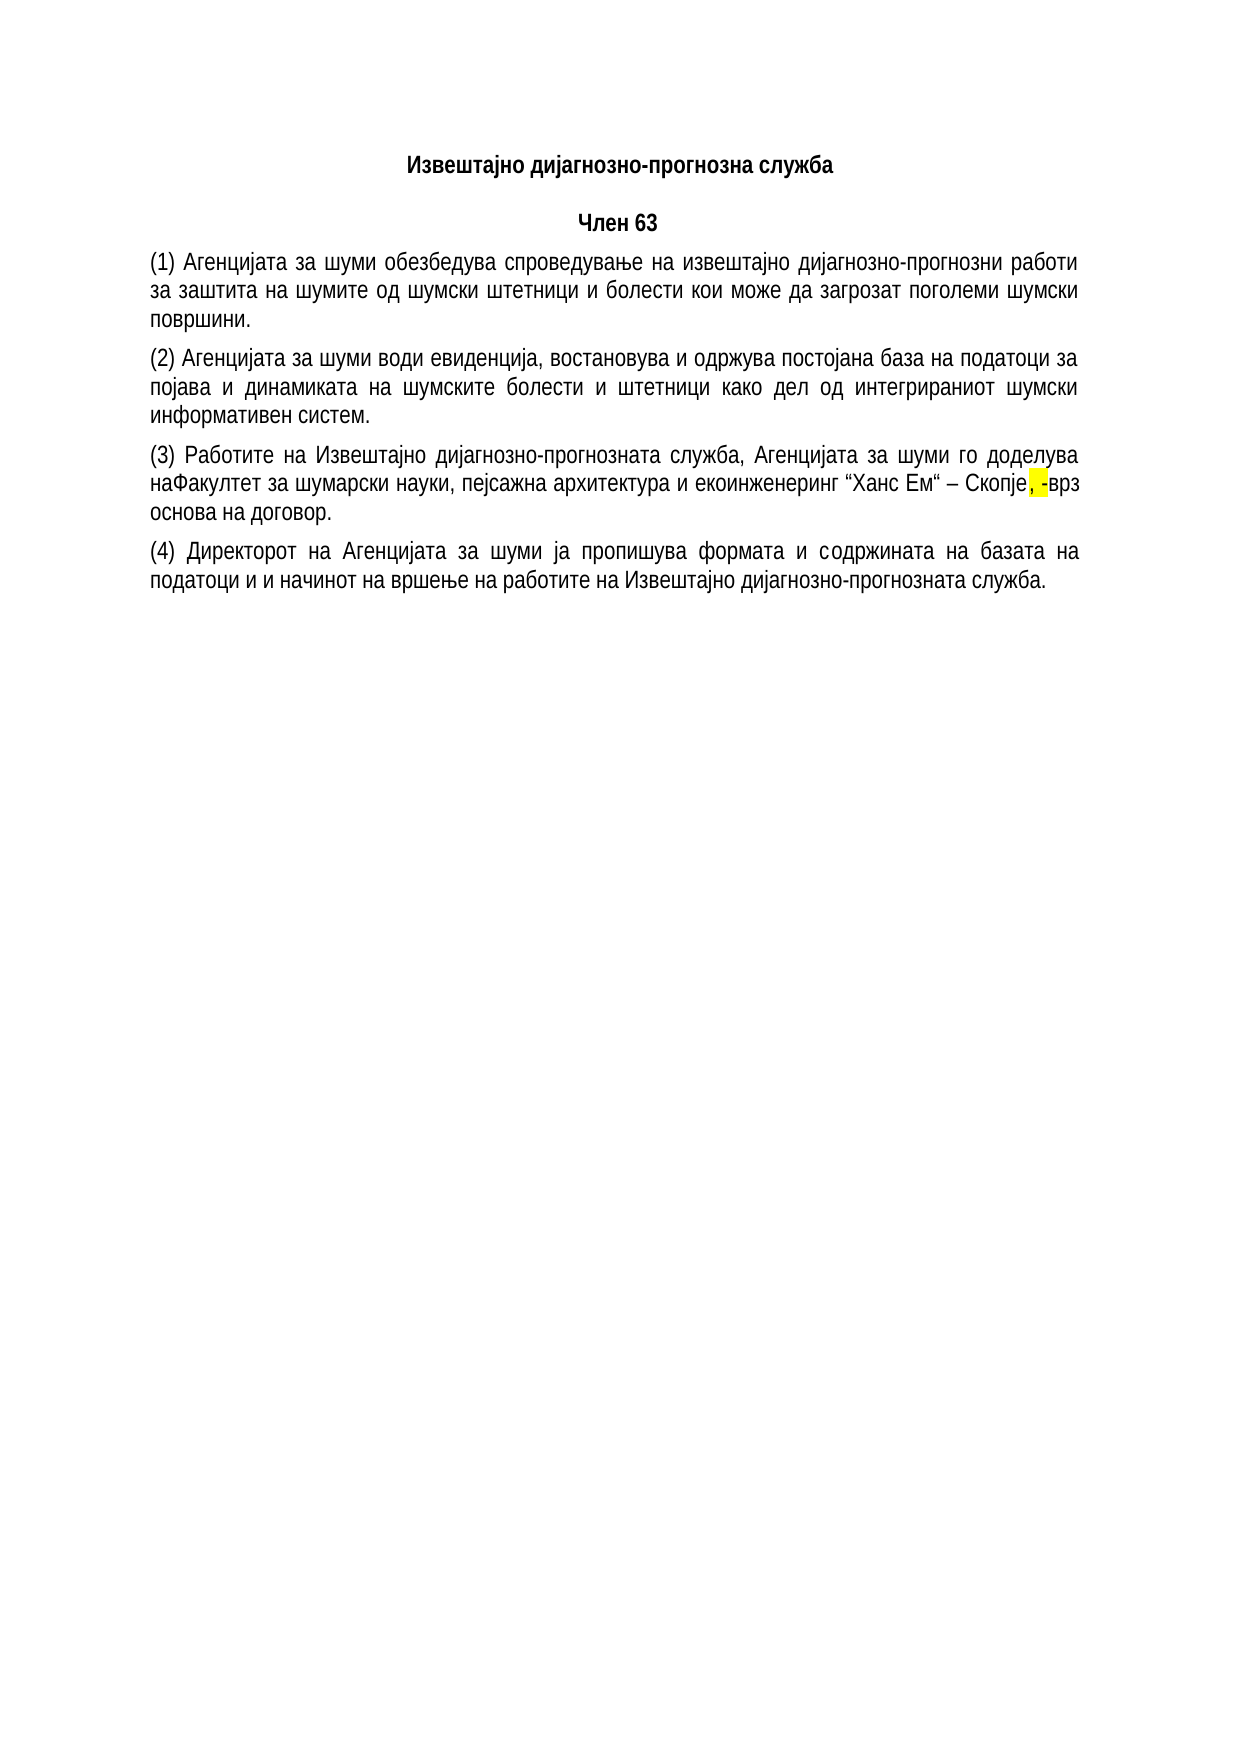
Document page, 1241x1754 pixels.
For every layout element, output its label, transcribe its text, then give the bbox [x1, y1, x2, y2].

text (2) Агенцијата за шуми води евиденција, востановува и одржува постојана база на податоци за појава и динамиката на шумските болести и штетници како дел од интегрираниот шумски информативен систем. [150, 343, 1080, 429]
text (3) Работите на Извештајно дијагнозно-прогнозната служба, Агенцијата за шуми го доделува наФакултет за шумарски науки, пејсажна архитектура и екоинженеринг “Ханс Ем“ – Скопје, -врз основа на договор. [150, 439, 1080, 526]
text Член 63 [150, 208, 1080, 236]
text (1) Агенцијата за шуми обезбедува спроведување на извештајно дијагнозно-прогнозни работи за заштита на шумите од шумски штетници и болести кои може да загрозат поголеми шумски површини. [150, 247, 1080, 333]
text Извештајно дијагнозно-прогнозна служба [150, 150, 1090, 179]
text (4) Директорот на Агенцијата за шуми ја пропишува формата и содржината на базата на податоци и и начинот на вршење на работите на Извештајно дијагнозно-прогнозната служба. [150, 536, 1080, 593]
